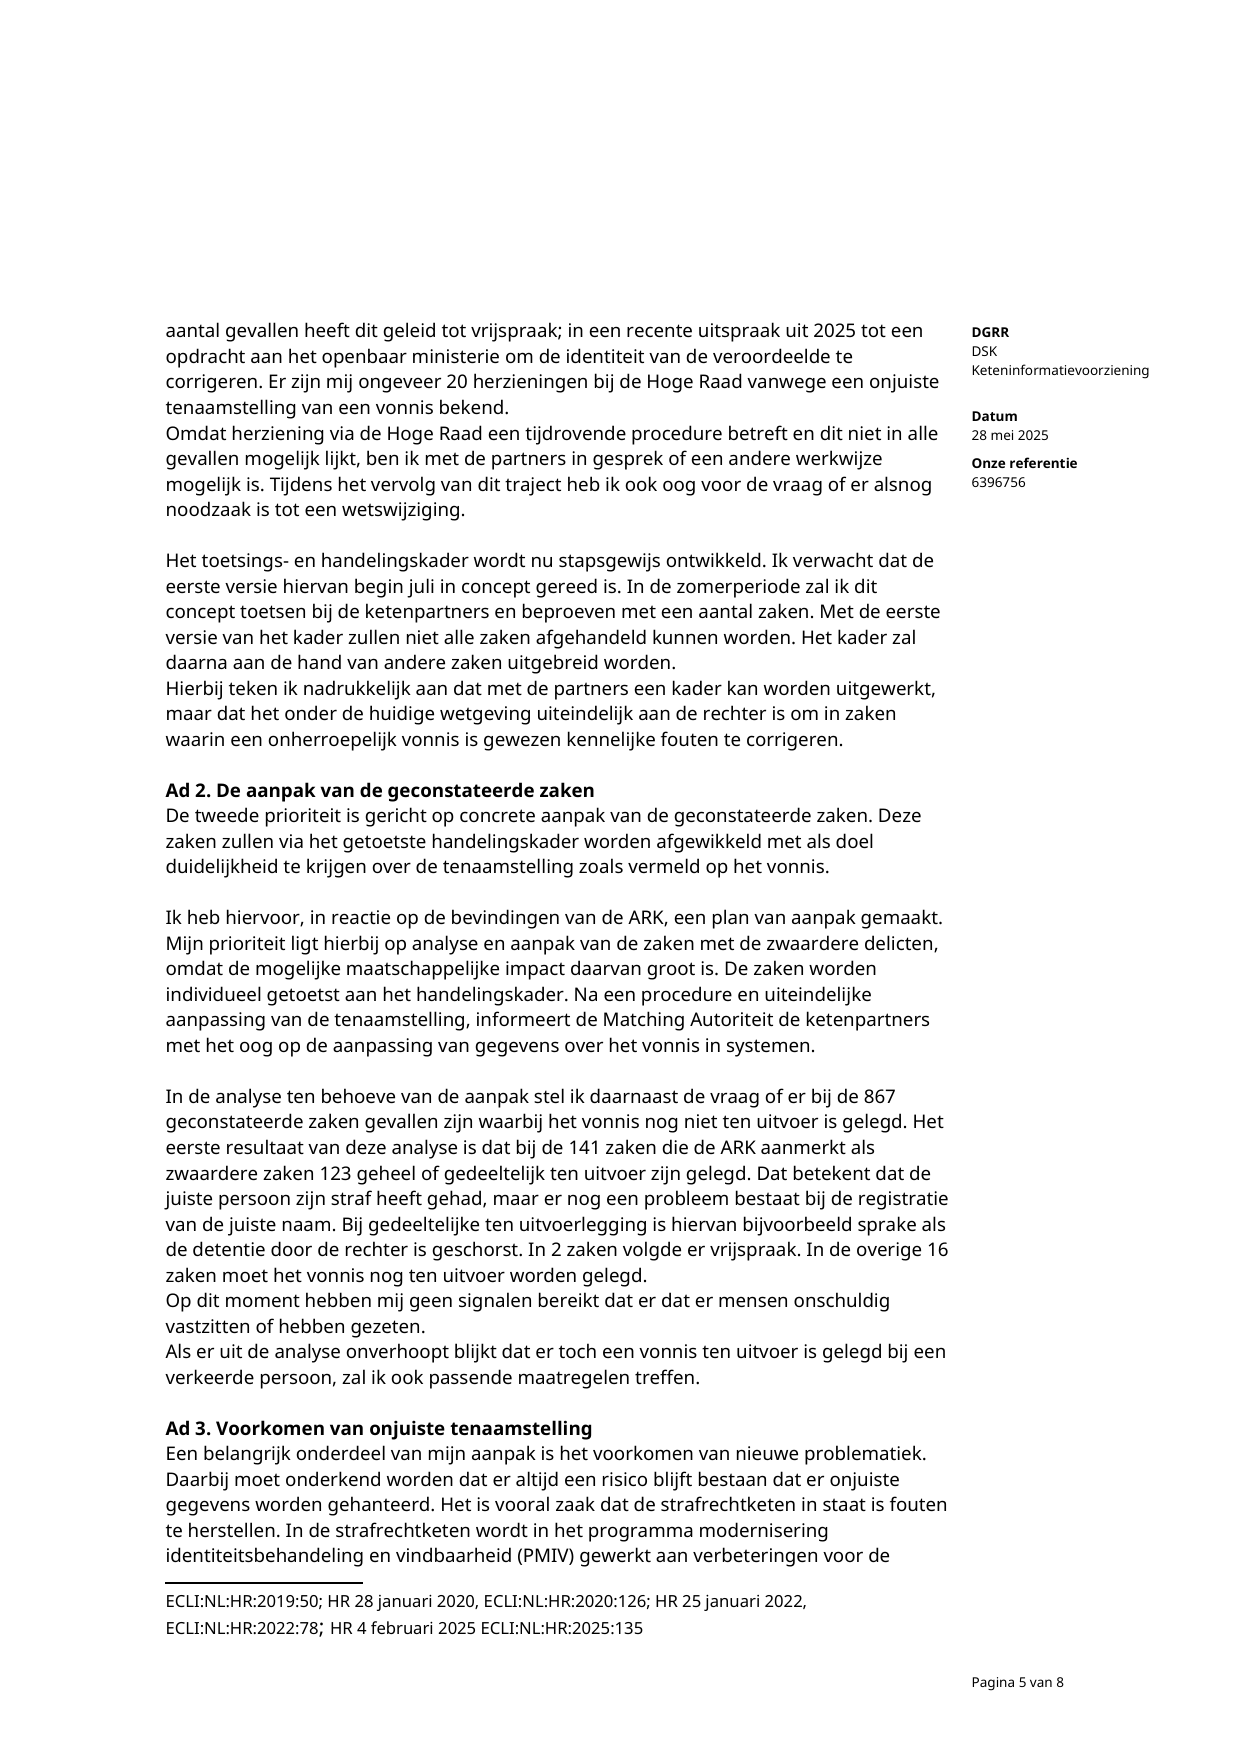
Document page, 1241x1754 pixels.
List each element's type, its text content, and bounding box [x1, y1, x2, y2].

text Ad 2. De aanpak van de geconstateerde zaken [165, 777, 951, 803]
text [165, 318, 951, 522]
text Het toetsings- en handelingskader wordt nu stapsgewijs ontwikkeld. Ik verwacht dat de eerste versie hiervan begin juli in concept gereed is. In de zomerperiode zal ik dit concept toetsen bij de ketenpartners en beproeven met een aantal zaken. Met de eerste versie van het kader zullen niet alle zaken afgehandeld kunnen worden. Het kader zal daarna aan de hand van andere zaken uitgebreid worden. [165, 547, 951, 675]
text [165, 1441, 951, 1568]
text Op dit moment hebben mij geen signalen bereikt dat er dat er mensen onschuldig vastzitten of hebben gezeten. [165, 1287, 951, 1338]
text In de analyse ten behoeve van de aanpak stel ik daarnaast de vraag of er bij de 867 geconstateerde zaken gevallen zijn waarbij het vonnis nog niet ten uitvoer is gelegd. Het eerste resultaat van deze analyse is dat bij de 141 zaken die de ARK aanmerkt als zwaardere zaken 123 geheel of gedeeltelijk ten uitvoer zijn gelegd. Dat betekent dat de juiste persoon zijn straf heeft gehad, maar er nog een probleem bestaat bij de registratie van de juiste naam. Bij gedeeltelijke ten uitvoerlegging is hiervan bijvoorbeeld sprake als de detentie door de rechter is geschorst. In 2 zaken volgde er vrijspraak. In de overige 16 zaken moet het vonnis nog ten uitvoer worden gelegd. [165, 1083, 951, 1287]
text Als er uit de analyse onverhoopt blijkt dat er toch een vonnis ten uitvoer is gelegd bij een verkeerde persoon, zal ik ook passende maatregelen treffen. [165, 1338, 951, 1389]
text Ad 3. Voorkomen van onjuiste tenaamstelling [165, 1415, 951, 1441]
text Hierbij teken ik nadrukkelijk aan dat met de partners een kader kan worden uitgewerkt, maar dat het onder de huidige wetgeving uiteindelijk aan de rechter is om in zaken waarin een onherroepelijk vonnis is gewezen kennelijke fouten te corrigeren. [165, 675, 951, 752]
text Ik heb hiervoor, in reactie op de bevindingen van de ARK, een plan van aanpak gemaakt. Mijn prioriteit ligt hierbij op analyse en aanpak van de zaken met de zwaardere delicten, omdat de mogelijke maatschappelijke impact daarvan groot is. De zaken worden individueel getoetst aan het handelingskader. Na een procedure en uiteindelijke aanpassing van de tenaamstelling, informeert de Matching Autoriteit de ketenpartners met het oog op de aanpassing van gegevens over het vonnis in systemen. [165, 905, 951, 1058]
text De tweede prioriteit is gericht op concrete aanpak van de geconstateerde zaken. Deze zaken zullen via het getoetste handelingskader worden afgewikkeld met als doel duidelijkheid te krijgen over de tenaamstelling zoals vermeld op het vonnis. [165, 803, 951, 879]
